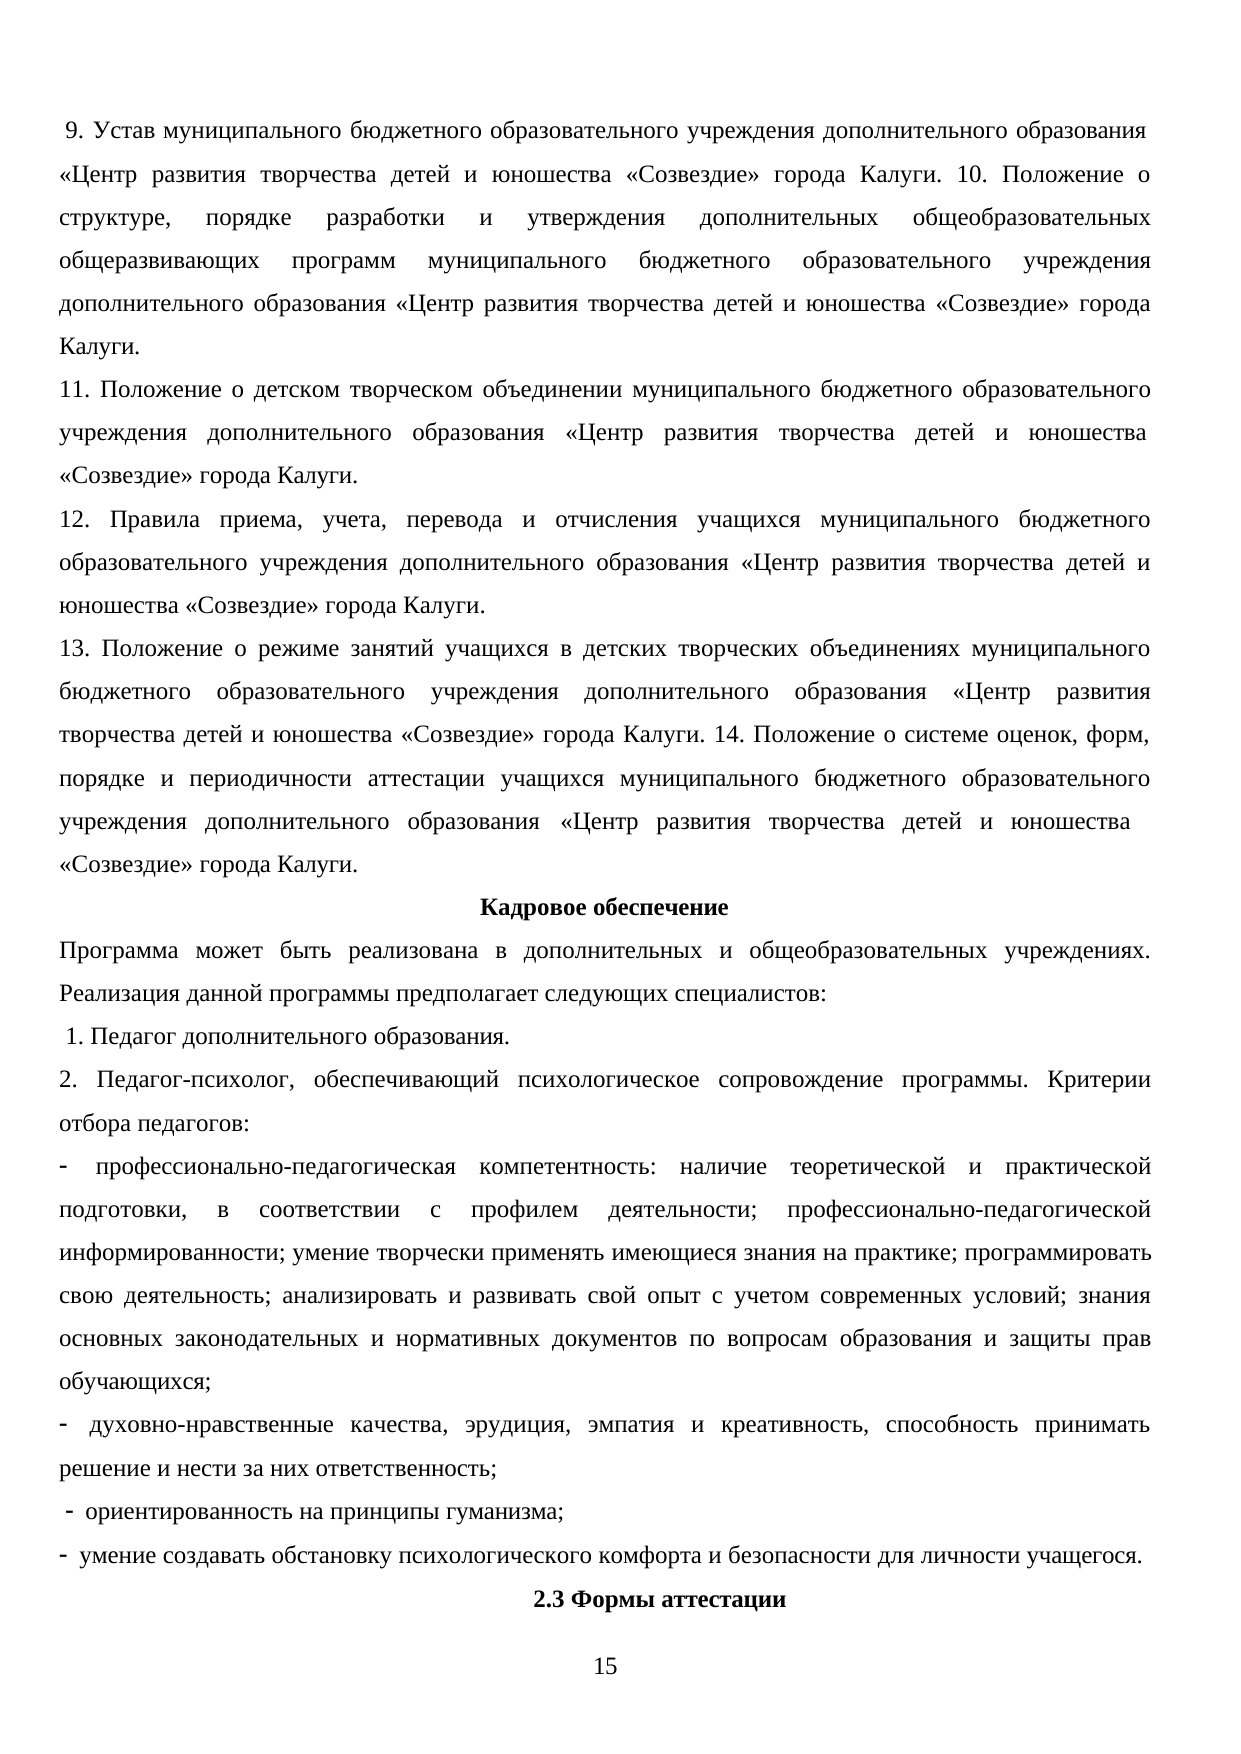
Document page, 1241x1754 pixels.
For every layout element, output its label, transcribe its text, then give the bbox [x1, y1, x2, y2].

list Педагог дополнительного образования. [65, 1021, 1211, 1050]
list Положение о детском творческом объединении муниципального бюджетного образовательного учреждения дополнительного образования «Центр развития творчества детей и юношества [59, 374, 1152, 446]
list духовно-нравственные качества, эрудиция, эмпатия и креативность, способность принимать решение и нести за них ответственность; [59, 1409, 1151, 1481]
list Педагог-психолог, обеспечивающий психологическое сопровождение программы. Критерии отбора педагогов: [59, 1064, 1152, 1136]
list умение создавать обстановку психологического комфорта и безопасности для личности учащегося. [59, 1540, 1211, 1568]
subtitle Формы аттестации [533, 1584, 1211, 1613]
text «Созвездие» города Калуги. [59, 461, 1211, 489]
list Устав муниципального бюджетного образовательного учреждения дополнительного образования [65, 115, 1211, 144]
list Правила приема, учета, перевода и отчисления учащихся муниципального бюджетного образовательного учреждения дополнительного образования «Центр развития творчества детей и юношества «Созвездие» города Калуги. [59, 504, 1152, 619]
list ориентированность на принципы гуманизма; [65, 1496, 1211, 1524]
text «Центр развития творчества детей и юношества «Созвездие» города Калуги. 10. Положение о структуре, порядке разработки и утверждения дополнительных общеобразовательных общеразвивающих программ муниципального бюджетного образовательного учреждения дополнительного образования «Центр развития творчества детей и юношества «Созвездие» города Калуги. [59, 159, 1152, 360]
list профессионально-педагогическая компетентность: наличие теоретической и практической подготовки, в соответствии с профилем деятельности; профессионально-педагогической информированности; умение творчески применять имеющиеся знания на практике; программировать свою деятельность; анализировать и развивать свой опыт с учетом современных условий; знания основных законодательных и нормативных документов по вопросам образования и защиты прав обучающихся; [59, 1151, 1152, 1395]
text Программа может быть реализована в дополнительных и общеобразовательных учреждениях. Реализация данной программы предполагает следующих специалистов: [59, 935, 1152, 1007]
subtitle Кадровое обеспечение [480, 892, 1211, 921]
text «Созвездие» города Калуги. [59, 849, 1211, 878]
list Положение о режиме занятий учащихся в детских творческих объединениях муниципального бюджетного образовательного учреждения дополнительного образования «Центр развития творчества детей и юношества «Созвездие» города Калуги. 14. Положение о системе оценок, форм, порядке и периодичности аттестации учащихся муниципального бюджетного образовательного учреждения дополнительного образования «Центр развития творчества детей и юношества [59, 633, 1152, 834]
